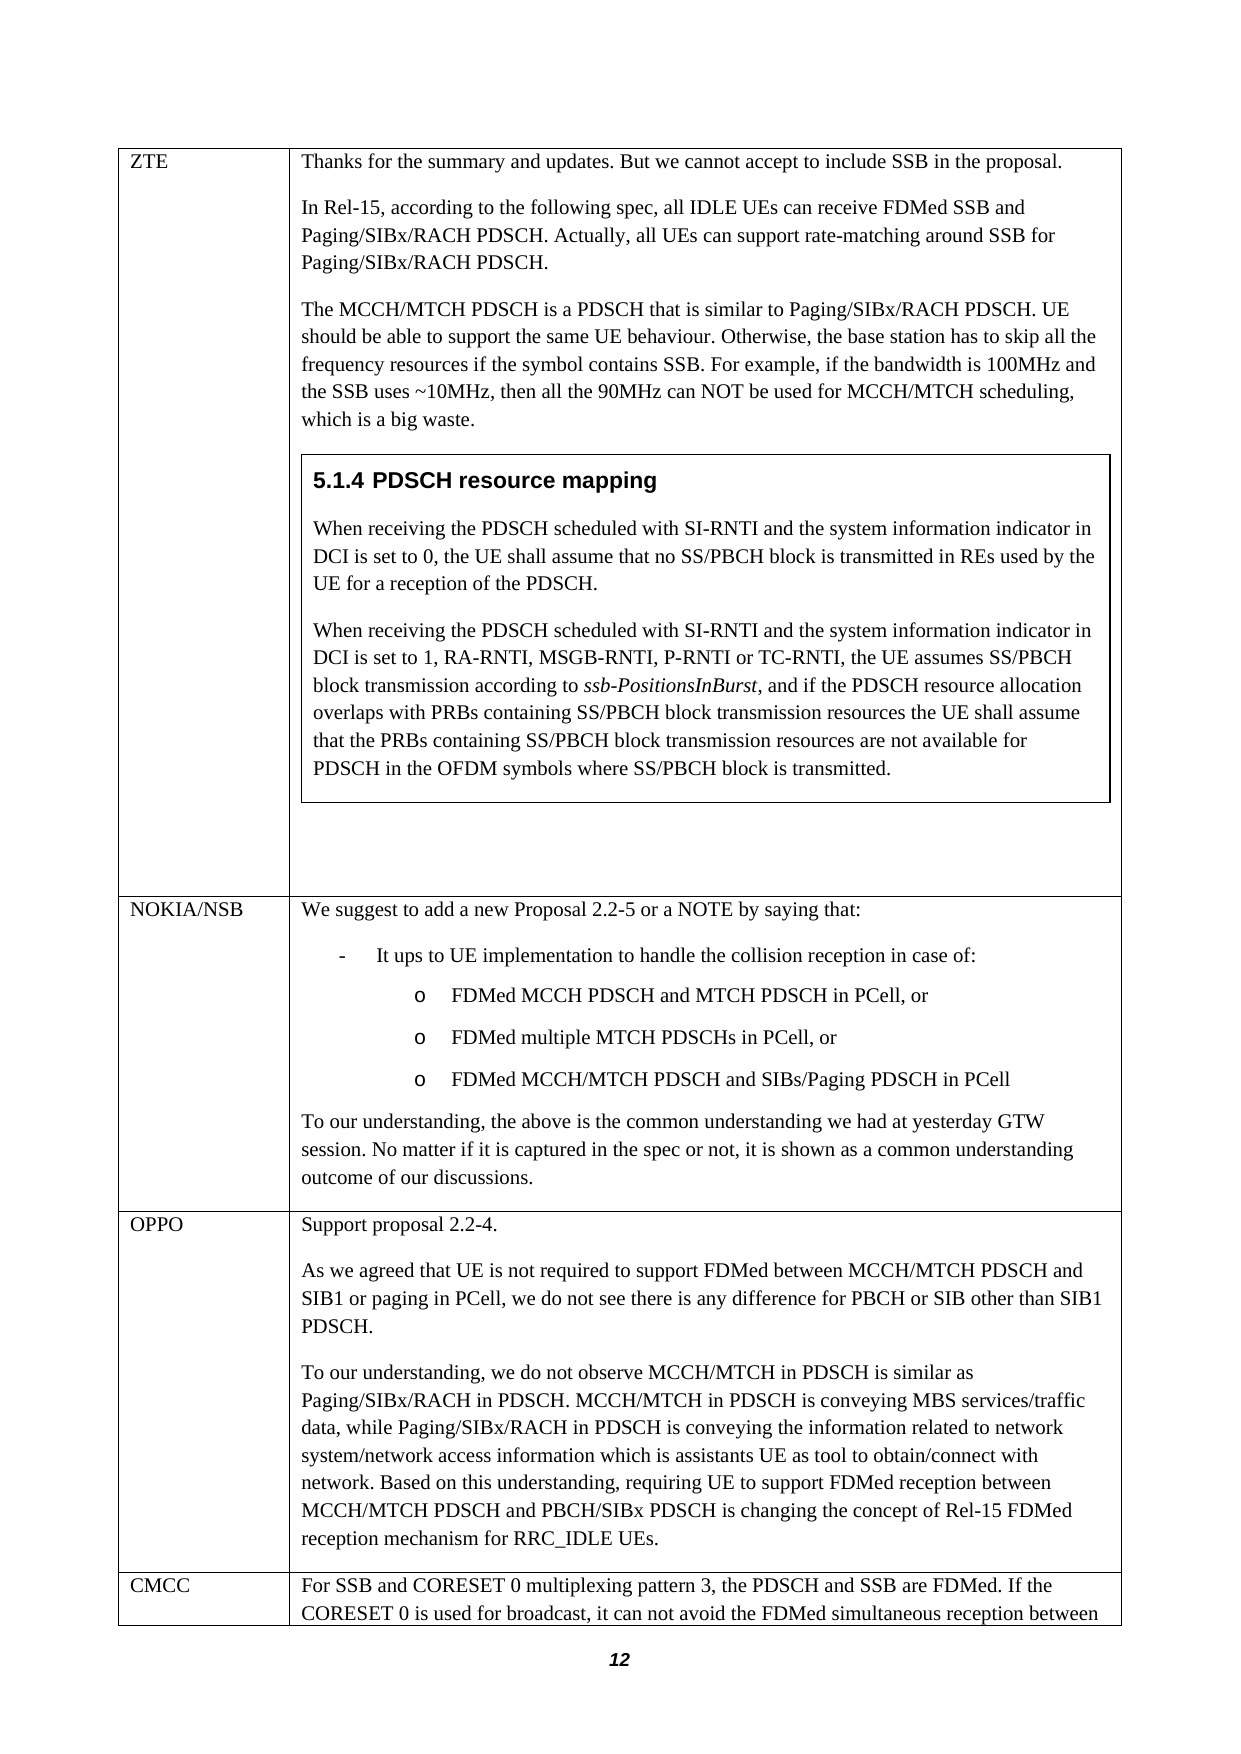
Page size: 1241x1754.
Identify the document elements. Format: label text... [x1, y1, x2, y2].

table_cell ZTE [119, 149, 289, 896]
table_cell We suggest to add a new Proposal 2.2-5 or a NOTE by saying that: It ups to UE implementation to handle the collision reception in case of: FDMed MCCH PDSCH and MTCH PDSCH in PCell, or FDMed multiple MTCH PDSCHs in PCell, or FDMed MCCH/MTCH PDSCH and SIBs/Paging PDSCH in PCell To our understanding, the above is the common understanding we had at yesterday GTW session. No matter if it is captured in the spec or not, it is shown as a common understanding outcome of our discussions. [290, 897, 1121, 1211]
table_cell OPPO [119, 1212, 289, 1572]
table_cell Thanks for the summary and updates. But we cannot accept to include SSB in the proposal. In Rel-15, according to the following spec, all IDLE UEs can receive FDMed SSB and Paging/SIBx/RACH PDSCH. Actually, all UEs can support rate-matching around SSB for Paging/SIBx/RACH PDSCH. The MCCH/MTCH PDSCH is a PDSCH that is similar to Paging/SIBx/RACH PDSCH. UE should be able to support the same UE behaviour. Otherwise, the base station has to skip all the frequency resources if the symbol contains SSB. For example, if the bandwidth is 100MHz and the SSB uses ~10MHz, then all the 90MHz can NOT be used for MCCH/MTCH scheduling, which is a big waste. [290, 149, 1121, 896]
table_cell NOKIA/NSB [119, 897, 289, 1211]
table_cell CMCC [119, 1573, 289, 1624]
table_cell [290, 1573, 1121, 1624]
table_cell Support proposal 2.2-4. As we agreed that UE is not required to support FDMed between MCCH/MTCH PDSCH and SIB1 or paging in PCell, we do not see there is any difference for PBCH or SIB other than SIB1 PDSCH. To our understanding, we do not observe MCCH/MTCH in PDSCH is similar as Paging/SIBx/RACH in PDSCH. MCCH/MTCH in PDSCH is conveying MBS services/traffic data, while Paging/SIBx/RACH in PDSCH is conveying the information related to network system/network access information which is assistants UE as tool to obtain/connect with network. Based on this understanding, requiring UE to support FDMed reception between MCCH/MTCH PDSCH and PBCH/SIBx PDSCH is changing the concept of Rel-15 FDMed reception mechanism for RRC_IDLE UEs. [290, 1212, 1121, 1572]
